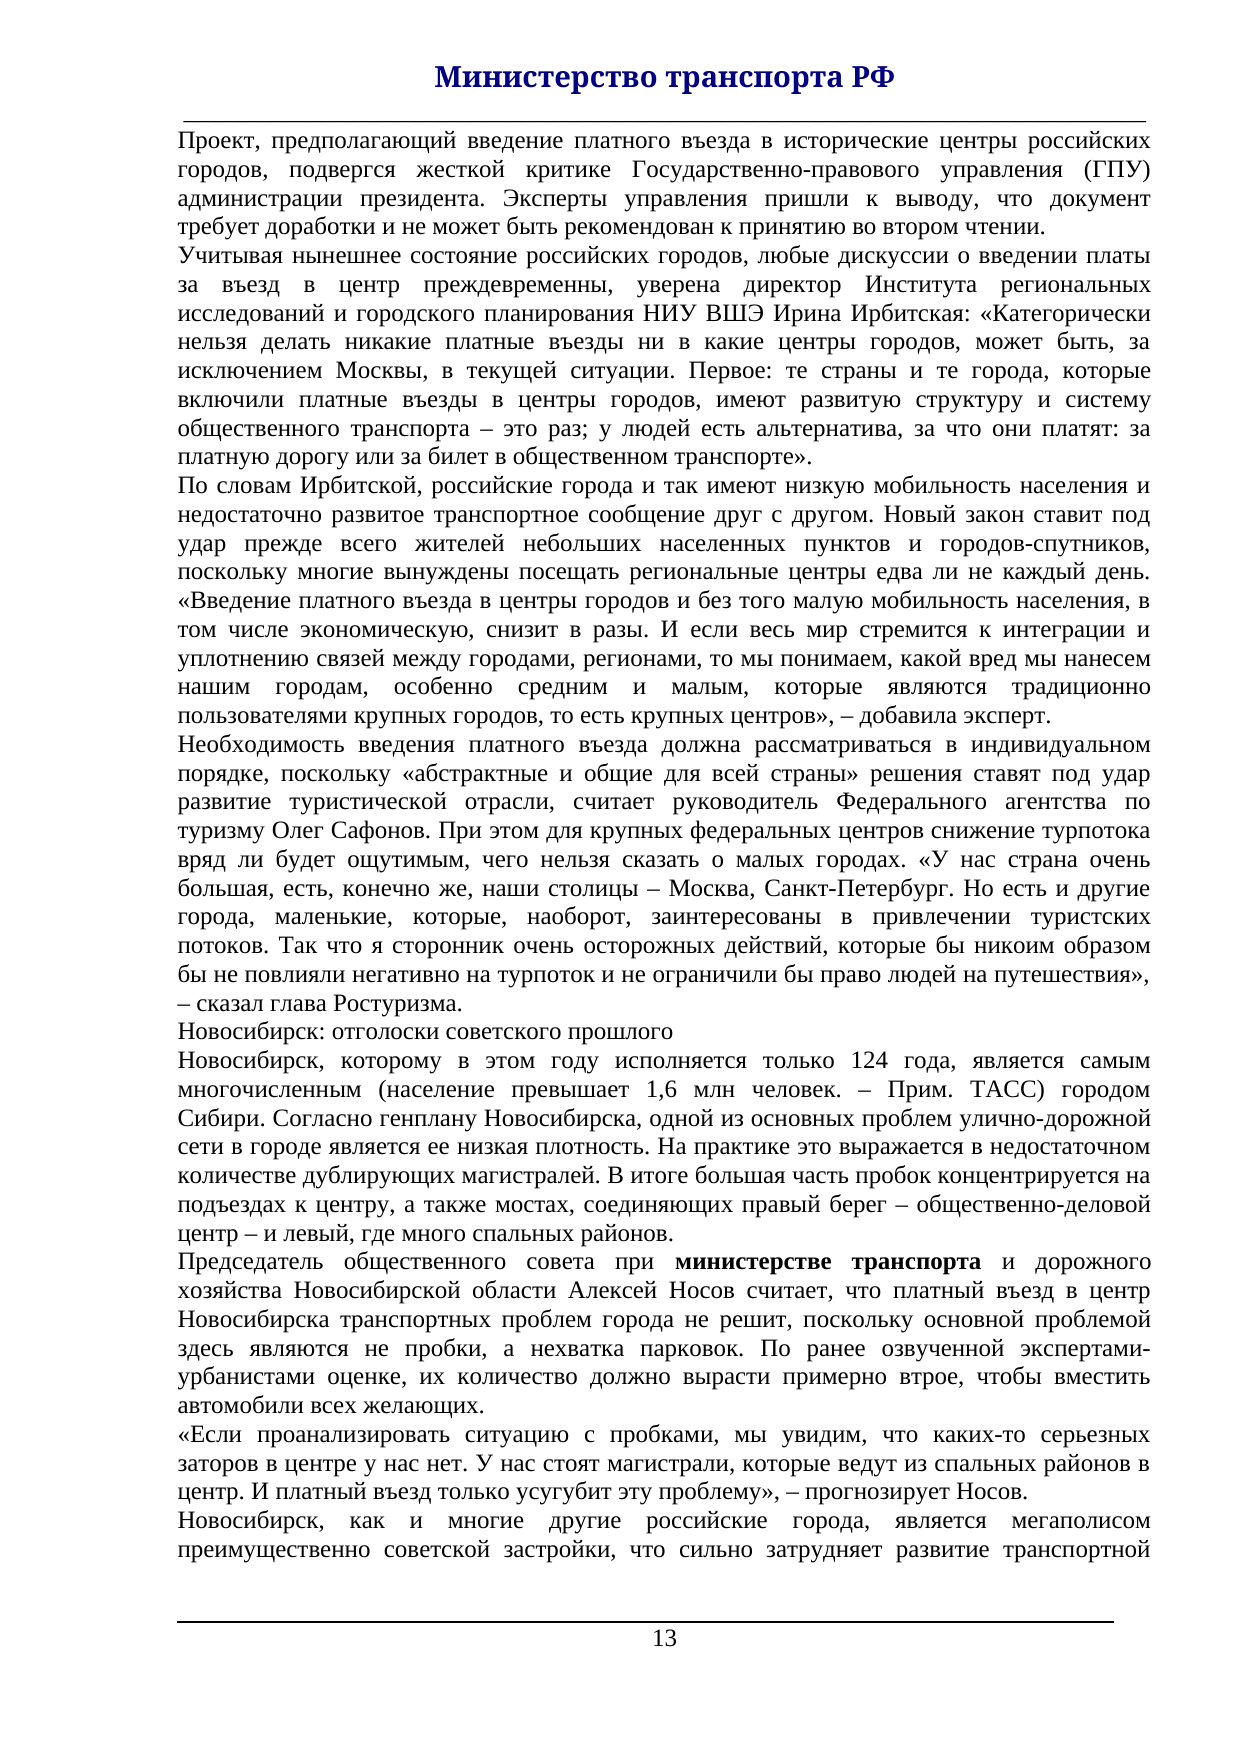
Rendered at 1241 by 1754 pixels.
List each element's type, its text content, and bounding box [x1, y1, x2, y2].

text «Если проанализировать ситуацию с пробками, мы увидим, что каких-то серьезных заторов в центре у нас нет. У нас стоят магистрали, которые ведут из спальных районов в центр. И платный въезд только усугубит эту проблему», – прогнозирует Носов. [177, 1419, 1152, 1505]
text Новосибирск: отголоски советского прошлого [177, 1016, 1152, 1045]
text По словам Ирбитской, российские города и так имеют низкую мобильность населения и недостаточно развитое транспортное сообщение друг с другом. Новый закон ставит под удар прежде всего жителей небольших населенных пунктов и городов-спутников, поскольку многие вынуждены посещать региональные центры едва ли не каждый день. «Введение платного въезда в центры городов и без того малую мобильность населения, в том числе экономическую, снизит в разы. И если весь мир стремится к интеграции и уплотнению связей между городами, регионами, то мы понимаем, какой вред мы нанесем нашим городам, особенно средним и малым, которые являются традиционно пользователями крупных городов, то есть крупных центров», – добавила эксперт. [177, 470, 1152, 729]
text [177, 1505, 1152, 1563]
text Необходимость введения платного въезда должна рассматриваться в индивидуальном порядке, поскольку «абстрактные и общие для всей страны» решения ставят под удар развитие туристической отрасли, считает руководитель Федерального агентства по туризму Олег Сафонов. При этом для крупных федеральных центров снижение турпотока вряд ли будет ощутимым, чего нельзя сказать о малых городах. «У нас страна очень большая, есть, конечно же, наши столицы – Москва, Санкт-Петербург. Но есть и другие города, маленькие, которые, наоборот, заинтересованы в привлечении туристских потоков. Так что я сторонник очень осторожных действий, которые бы никоим образом бы не повлияли негативно на турпоток и не ограничили бы право людей на путешествия», – сказал глава Ростуризма. [177, 729, 1152, 1016]
text Учитывая нынешнее состояние российских городов, любые дискуссии о введении платы за въезд в центр преждевременны, уверена директор Института региональных исследований и городского планирования НИУ ВШЭ Ирина Ирбитская: «Категорически нельзя делать никакие платные въезды ни в какие центры городов, может быть, за исключением Москвы, в текущей ситуации. Первое: те страны и те города, которые включили платные въезды в центры городов, имеют развитую структуру и систему общественного транспорта – это раз; у людей есть альтернатива, за что они платят: за платную дорогу или за билет в общественном транспорте». [177, 240, 1152, 470]
text Новосибирск, которому в этом году исполняется только 124 года, является самым многочисленным (население превышает 1,6 млн человек. – Прим. ТАСС) городом Сибири. Согласно генплану Новосибирска, одной из основных проблем улично-дорожной сети в городе является ее низкая плотность. На практике это выражается в недостаточном количестве дублирующих магистралей. В итоге большая часть пробок концентрируется на подъездах к центру, а также мостах, соединяющих правый берег – общественно-деловой центр – и левый, где много спальных районов. [177, 1045, 1152, 1246]
text Председатель общественного совета при министерстве транспорта и дорожного хозяйства Новосибирской области Алексей Носов считает, что платный въезд в центр Новосибирска транспортных проблем города не решит, поскольку основной проблемой здесь являются не пробки, а нехватка парковок. По ранее озвученной экспертами-урбанистами оценке, их количество должно вырасти примерно втрое, чтобы вместить автомобили всех желающих. [177, 1246, 1152, 1419]
text Проект, предполагающий введение платного въезда в исторические центры российских городов, подвергся жесткой критике Государственно-правового управления (ГПУ) администрации президента. Эксперты управления пришли к выводу, что документ требует доработки и не может быть рекомендован к принятию во втором чтении. [177, 125, 1152, 240]
